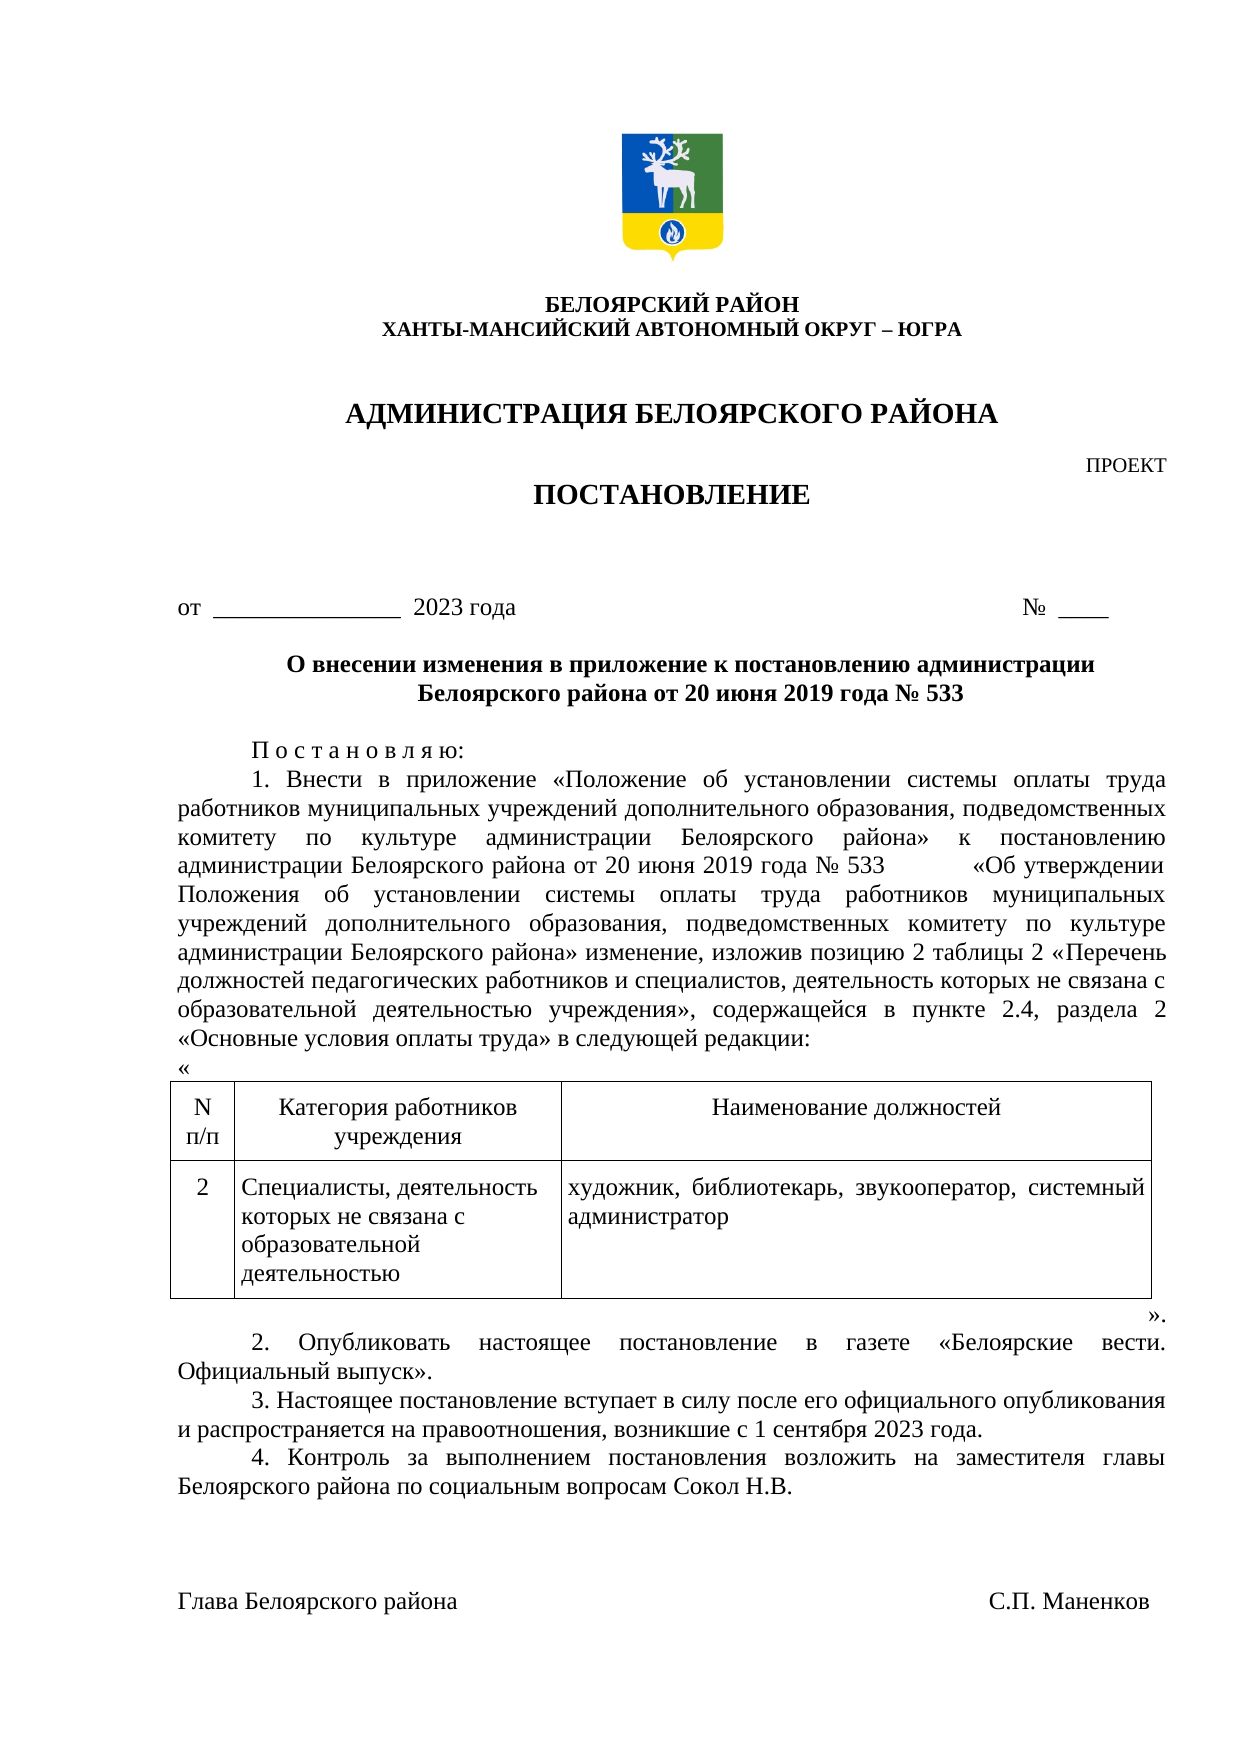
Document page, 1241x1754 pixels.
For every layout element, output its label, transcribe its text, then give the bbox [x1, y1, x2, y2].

text 2. Опубликовать настоящее постановление в газете «Белоярские вести. Официальный выпуск». [177, 1327, 1167, 1385]
text АДМИНИСТРАЦИЯ БЕЛОЯРСКОГО РАЙОНА [177, 396, 1167, 429]
table_cell Специалисты, деятельность которых не связана с образовательной деятельностью [235, 1161, 561, 1298]
text Глава Белоярского района С.П. Маненков [177, 1586, 1167, 1615]
text О внесении изменения в приложение к постановлению администрации Белоярского района от 20 июня 2019 года № 533 [215, 649, 1167, 707]
table_header N п/п [171, 1082, 234, 1160]
text ». [177, 1299, 1167, 1327]
text от _______________ 2023 года № ____ [177, 592, 1167, 621]
table_cell 2 [171, 1161, 234, 1298]
text БЕЛОЯРСКИЙ РАЙОН [177, 291, 1167, 317]
text 1. Внести в приложение «Положение об установлении системы оплаты труда работников муниципальных учреждений дополнительного образования, подведомственных комитету по культуре администрации Белоярского района» к постановлению администрации Белоярского района от 20 июня 2019 года № 533 «Об утверждении Положения об установлении системы оплаты труда работников муниципальных учреждений дополнительного образования, подведомственных комитету по культуре администрации Белоярского района» изменение, изложив позицию 2 таблицы 2 «Перечень должностей педагогических работников и специалистов, деятельность которых не связана с образовательной деятельностью учреждения», содержащейся в пункте 2.4, раздела 2 «Основные условия оплаты труда» в следующей редакции: [177, 764, 1167, 1052]
text П о с т а н о в л я ю: [177, 736, 1167, 764]
table_header Наименование должностей [562, 1082, 1151, 1160]
table_header Категория работников учреждения [235, 1082, 561, 1160]
picture [619, 118, 725, 263]
text 4. Контроль за выполнением постановления возложить на заместителя главы Белоярского района по социальным вопросам Сокол Н.В. [177, 1442, 1167, 1500]
table_cell художник, библиотекарь, звукооператор, системный администратор [562, 1161, 1151, 1298]
text 3. Настоящее постановление вступает в силу после его официального опубликования и распространяется на правоотношения, возникшие с 1 сентября 2023 года. [177, 1385, 1167, 1442]
text ХАНТЫ-МАНСИЙСКИЙ АВТОНОМНЫЙ ОКРУГ – ЮГРА [177, 317, 1167, 341]
text ПРОЕКТ [177, 453, 1167, 477]
text ПОСТАНОВЛЕНИЕ [177, 477, 1167, 511]
text « [177, 1052, 1167, 1081]
